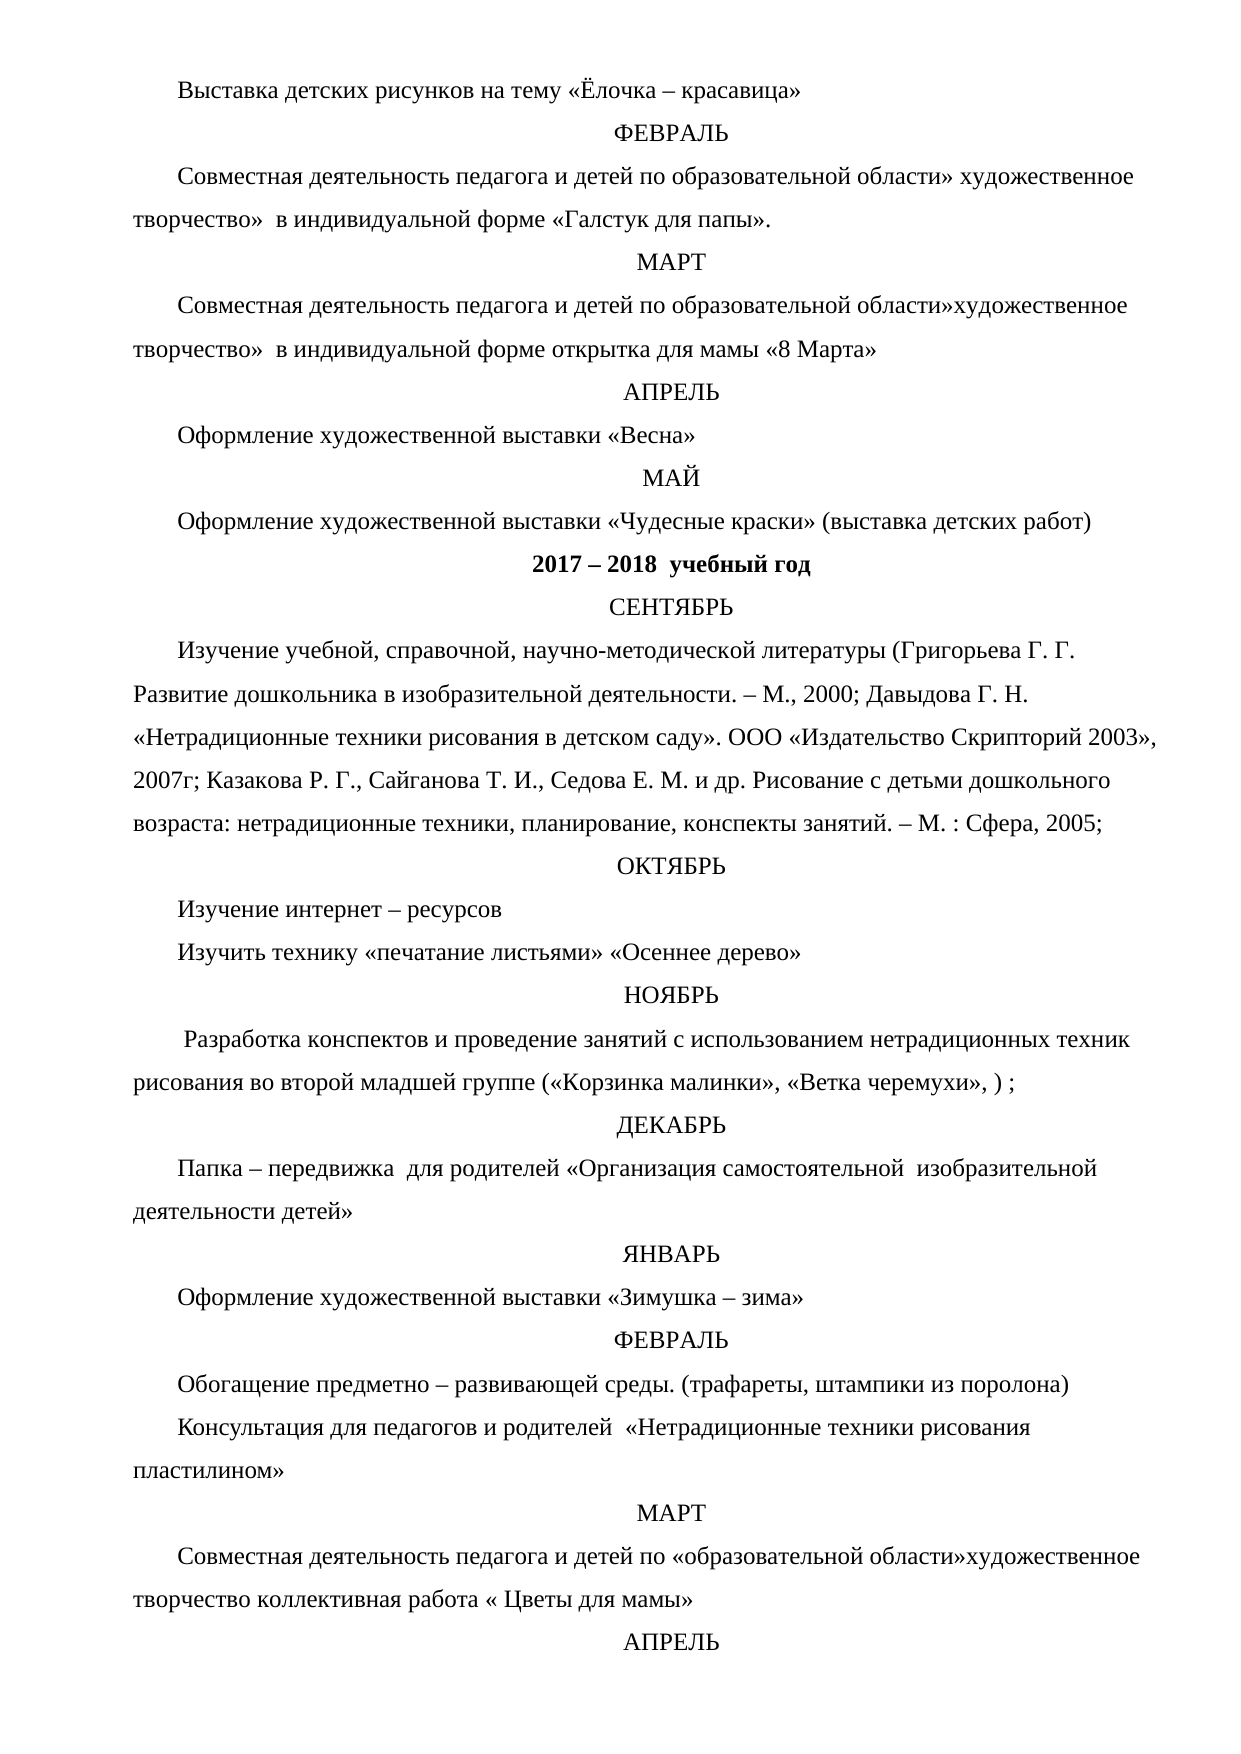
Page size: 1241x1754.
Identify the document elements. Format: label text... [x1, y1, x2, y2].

text МАЙ [133, 463, 1165, 492]
text Изучить технику «печатание листьями» «Осеннее дерево» [133, 937, 1165, 966]
text Изучение интернет – ресурсов [133, 894, 1165, 923]
text ФЕВРАЛЬ [133, 118, 1165, 147]
text МАРТ [133, 247, 1165, 276]
text Совместная деятельность педагога и детей по образовательной области» художественное творчество» в индивидуальной форме «Галстук для папы». [133, 161, 1165, 233]
text Оформление художественной выставки «Чудесные краски» (выставка детских работ) [133, 506, 1165, 535]
text ФЕВРАЛЬ [133, 1326, 1165, 1354]
text Совместная деятельность педагога и детей по образовательной области»художественное творчество» в индивидуальной форме открытка для мамы «8 Марта» [133, 291, 1165, 362]
text 2017 – 2018 учебный год [133, 549, 1165, 578]
text Совместная деятельность педагога и детей по «образовательной области»художественное творчество коллективная работа « Цветы для мамы» [133, 1541, 1165, 1613]
text Обогащение предметно – развивающей среды. (трафареты, штампики из поролона) [133, 1369, 1165, 1397]
text Папка – передвижка для родителей «Организация самостоятельной изобразительной деятельности детей» [133, 1153, 1165, 1225]
text ЯНВАРЬ [133, 1239, 1165, 1268]
text Оформление художественной выставки «Весна» [133, 420, 1165, 449]
text СЕНТЯБРЬ [133, 592, 1165, 621]
text ДЕКАБРЬ [133, 1110, 1165, 1139]
subtitle Консультация для педагогов и родителей «Нетрадиционные техники рисования пластилином» [133, 1412, 1165, 1484]
text АПРЕЛЬ [133, 377, 1165, 406]
text Оформление художественной выставки «Зимушка – зима» [133, 1282, 1165, 1311]
text ОКТЯБРЬ [133, 851, 1165, 880]
text Выставка детских рисунков на тему «Ёлочка – красавица» [133, 75, 1165, 104]
text АПРЕЛЬ [133, 1627, 1165, 1656]
text МАРТ [133, 1498, 1165, 1527]
text НОЯБРЬ [133, 981, 1165, 1009]
text Разработка конспектов и проведение занятий с использованием нетрадиционных техник рисования во второй младшей группе («Корзинка малинки», «Ветка черемухи», ) ; [133, 1024, 1165, 1096]
text Изучение учебной, справочной, научно-методической литературы (Григорьева Г. Г. Развитие дошкольника в изобразительной деятельности. – М., 2000; Давыдова Г. Н. «Нетрадиционные техники рисования в детском саду». ООО «Издательство Скрипторий 2003», 2007г; Казакова Р. Г., Сайганова Т. И., Седова Е. М. и др. Рисование с детьми дошкольного возраста: нетрадиционные техники, планирование, конспекты занятий. – М. : Сфера, 2005; [133, 636, 1165, 837]
